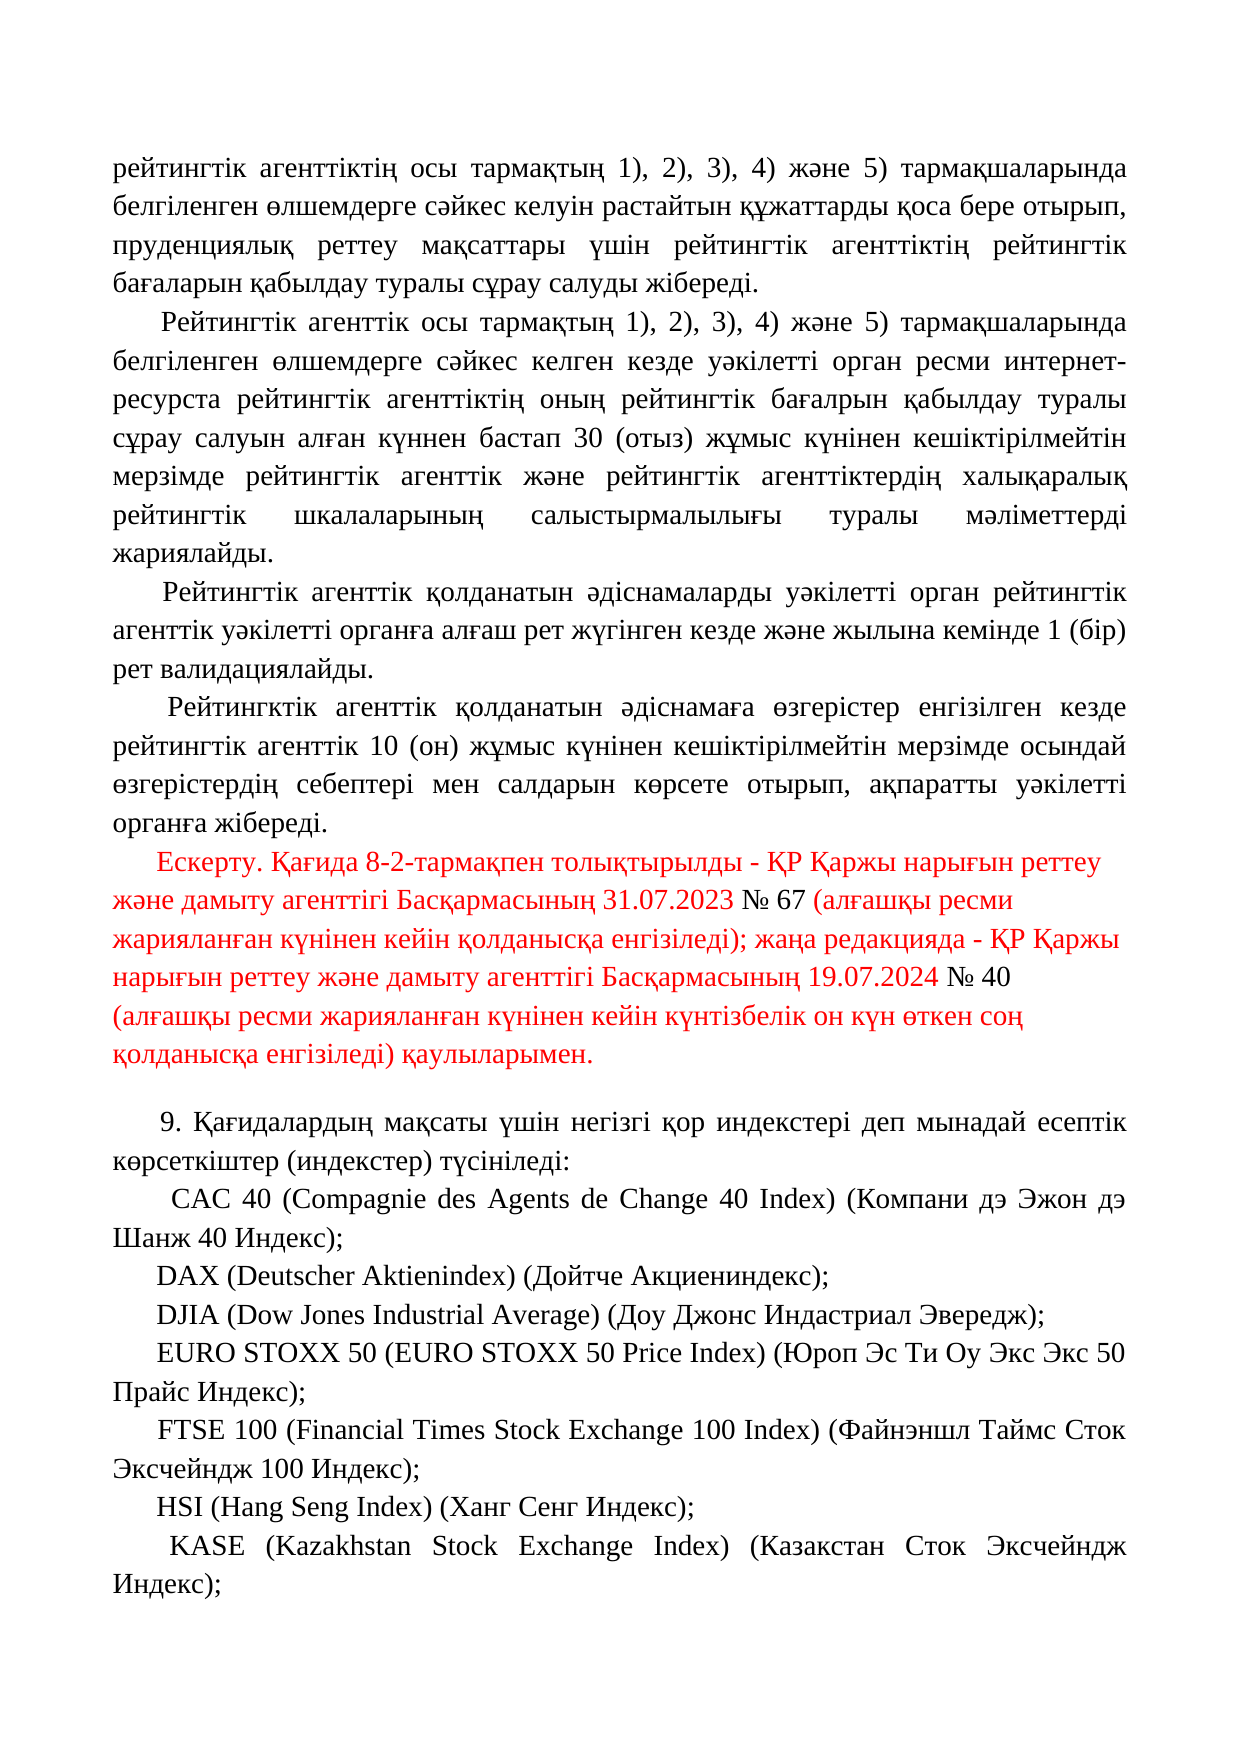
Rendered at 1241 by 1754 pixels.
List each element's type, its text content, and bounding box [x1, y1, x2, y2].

text EURO STOXX 50 (EURO STOXX 50 Price Index) (Юроп Эс Ти Оу Экс Экс 50 Прайс Индекс); [112, 1335, 1128, 1407]
text HSI (Hang Seng Index) (Ханг Сенг Индекс); [112, 1489, 1128, 1523]
text Ескерту. Қағида 8-2-тармақпен толықтырылды - ҚР Қаржы нарығын реттеу және дамыту агенттігі Басқармасының 31.07.2023 № 67 (алғашқы ресми жарияланған күнінен кейін қолданысқа енгізіледі); жаңа редакцияда - ҚР Қаржы нарығын реттеу және дамыту агенттігі Басқармасының 19.07.2024 № 40 (алғашқы ресми жарияланған күнінен кейін күнтізбелік он күн өткен соң қолданысқа енгізіледі) қаулыларымен. [112, 844, 1128, 1100]
text САС 40 (Compagnie des Agents de Change 40 Index) (Компани дэ Эжон дэ Шанж 40 Индекс); [112, 1181, 1128, 1253]
text KASE (Kazakhstan Stock Exchange Index) (Казакстан Сток Эксчейндж Индекс); [112, 1528, 1128, 1600]
text Рейтингтік агенттік қолданатын әдіснамаларды уәкілетті орган рейтингтік агенттік уәкілетті органға алғаш рет жүгінген кезде және жылына кемінде 1 (бір) рет валидациялайды. [112, 574, 1128, 684]
text FTSE 100 (Financial Times Stock Exchange 100 Index) (Файнэншл Таймс Сток Эксчейндж 100 Индекс); [112, 1412, 1128, 1484]
text DJIA (Dow Jones Industrial Average) (Доу Джонс Индастриал Эвередж); [112, 1297, 1128, 1330]
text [112, 150, 1128, 299]
text Рейтингтік агенттік осы тармақтың 1), 2), 3), 4) және 5) тармақшаларында белгіленген өлшемдерге сәйкес келген кезде уәкілетті орган ресми интернет-ресурста рейтингтік агенттіктің оның рейтингтік бағалрын қабылдау туралы сұрау салуын алған күннен бастап 30 (отыз) жұмыс күнінен кешіктірілмейтін мерзімде рейтингтік агенттік және рейтингтік агенттіктердің халықаралық рейтингтік шкалаларының салыстырмалылығы туралы мәліметтерді жариялайды. [112, 304, 1128, 569]
text DAX (Deutscher Aktienindex) (Дойтче Акциениндекс); [112, 1258, 1128, 1292]
text 9. Қағидалардың мақсаты үшін негізгі қор индекстері деп мынадай есептік көрсеткіштер (индекстер) түсініледі: [112, 1104, 1128, 1176]
text Рейтингктік агенттік қолданатын әдіснамаға өзгерістер енгізілген кезде рейтингтік агенттік 10 (он) жұмыс күнінен кешіктірілмейтін мерзімде осындай өзгерістердің себептері мен салдарын көрсете отырып, ақпаратты уәкілетті органға жібереді. [112, 689, 1128, 839]
